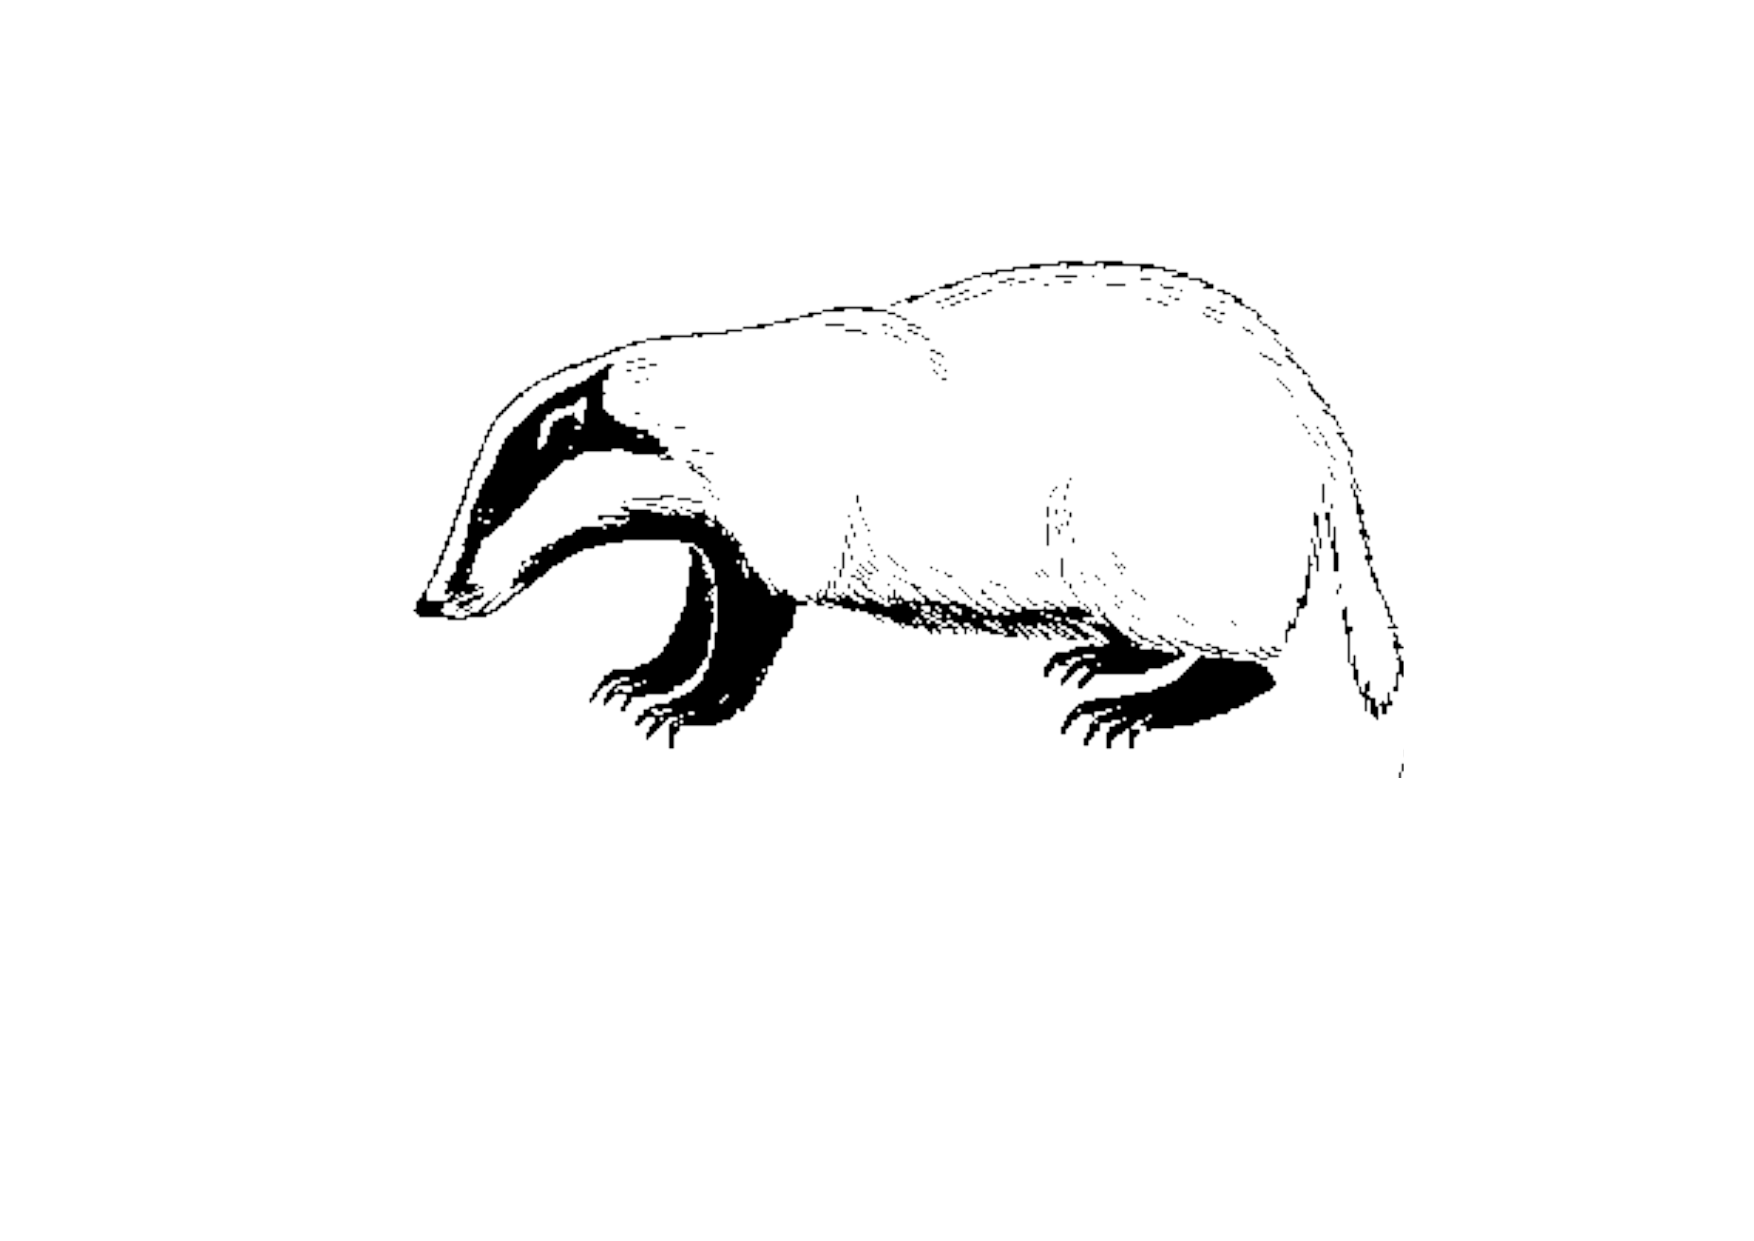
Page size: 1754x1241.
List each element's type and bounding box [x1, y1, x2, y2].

picture [147, 253, 1692, 1024]
